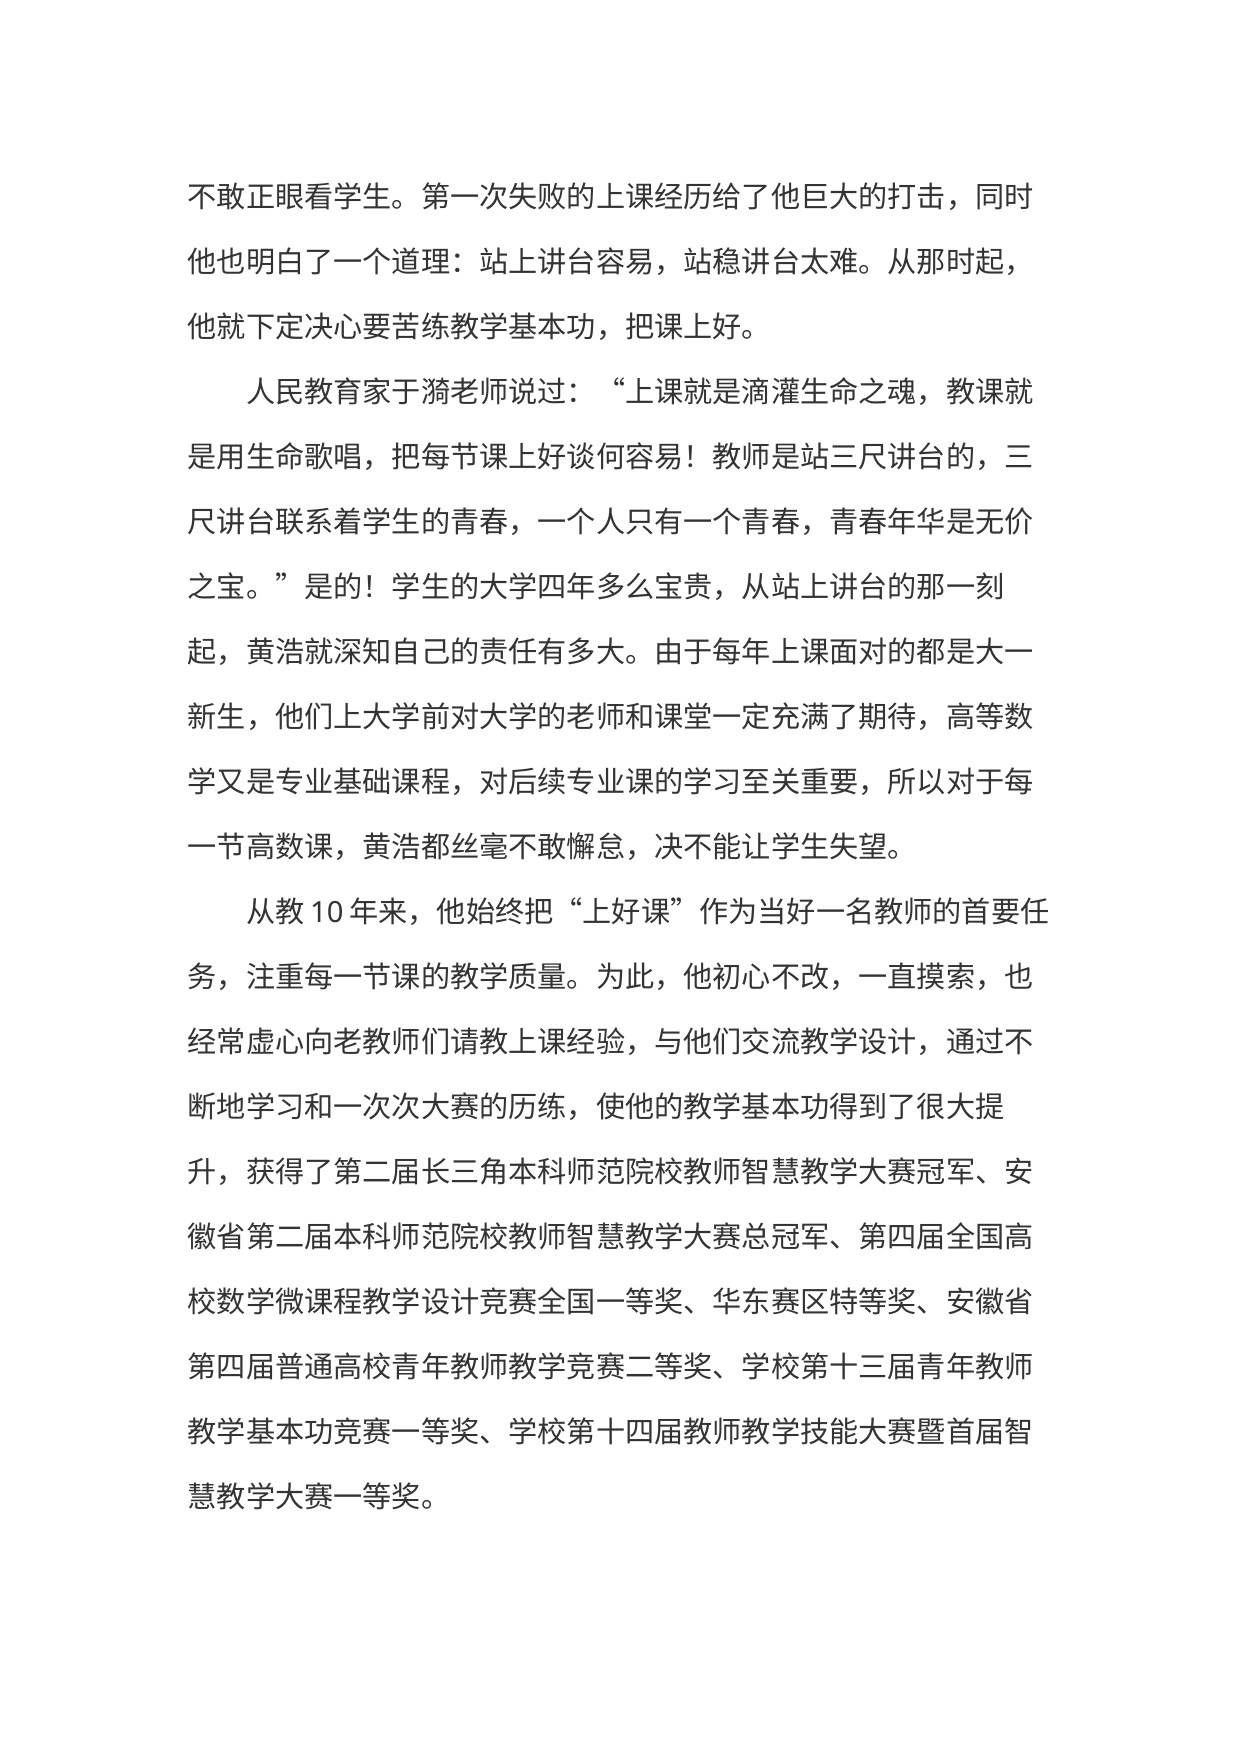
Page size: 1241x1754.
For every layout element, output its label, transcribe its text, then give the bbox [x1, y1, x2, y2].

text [187, 162, 1053, 357]
text 人民教育家于漪老师说过：“上课就是滴灌生命之魂，教课就是用生命歌唱，把每节课上好谈何容易！教师是站三尺讲台的，三尺讲台联系着学生的青春，一个人只有一个青春，青春年华是无价之宝。”是的！学生的大学四年多么宝贵，从站上讲台的那一刻起，黄浩就深知自己的责任有多大。由于每年上课面对的都是大一新生，他们上大学前对大学的老师和课堂一定充满了期待，高等数学又是专业基础课程，对后续专业课的学习至关重要，所以对于每一节高数课，黄浩都丝毫不敢懈怠，决不能让学生失望。 [187, 357, 1053, 877]
text 从教10年来，他始终把“上好课”作为当好一名教师的首要任务，注重每一节课的教学质量。为此，他初心不改，一直摸索，也经常虚心向老教师们请教上课经验，与他们交流教学设计，通过不断地学习和一次次大赛的历练，使他的教学基本功得到了很大提升，获得了第二届长三角本科师范院校教师智慧教学大赛冠军、安徽省第二届本科师范院校教师智慧教学大赛总冠军、第四届全国高校数学微课程教学设计竞赛全国一等奖、华东赛区特等奖、安徽省第四届普通高校青年教师教学竞赛二等奖、学校第十三届青年教师教学基本功竞赛一等奖、学校第十四届教师教学技能大赛暨首届智慧教学大赛一等奖。 [187, 877, 1053, 1527]
